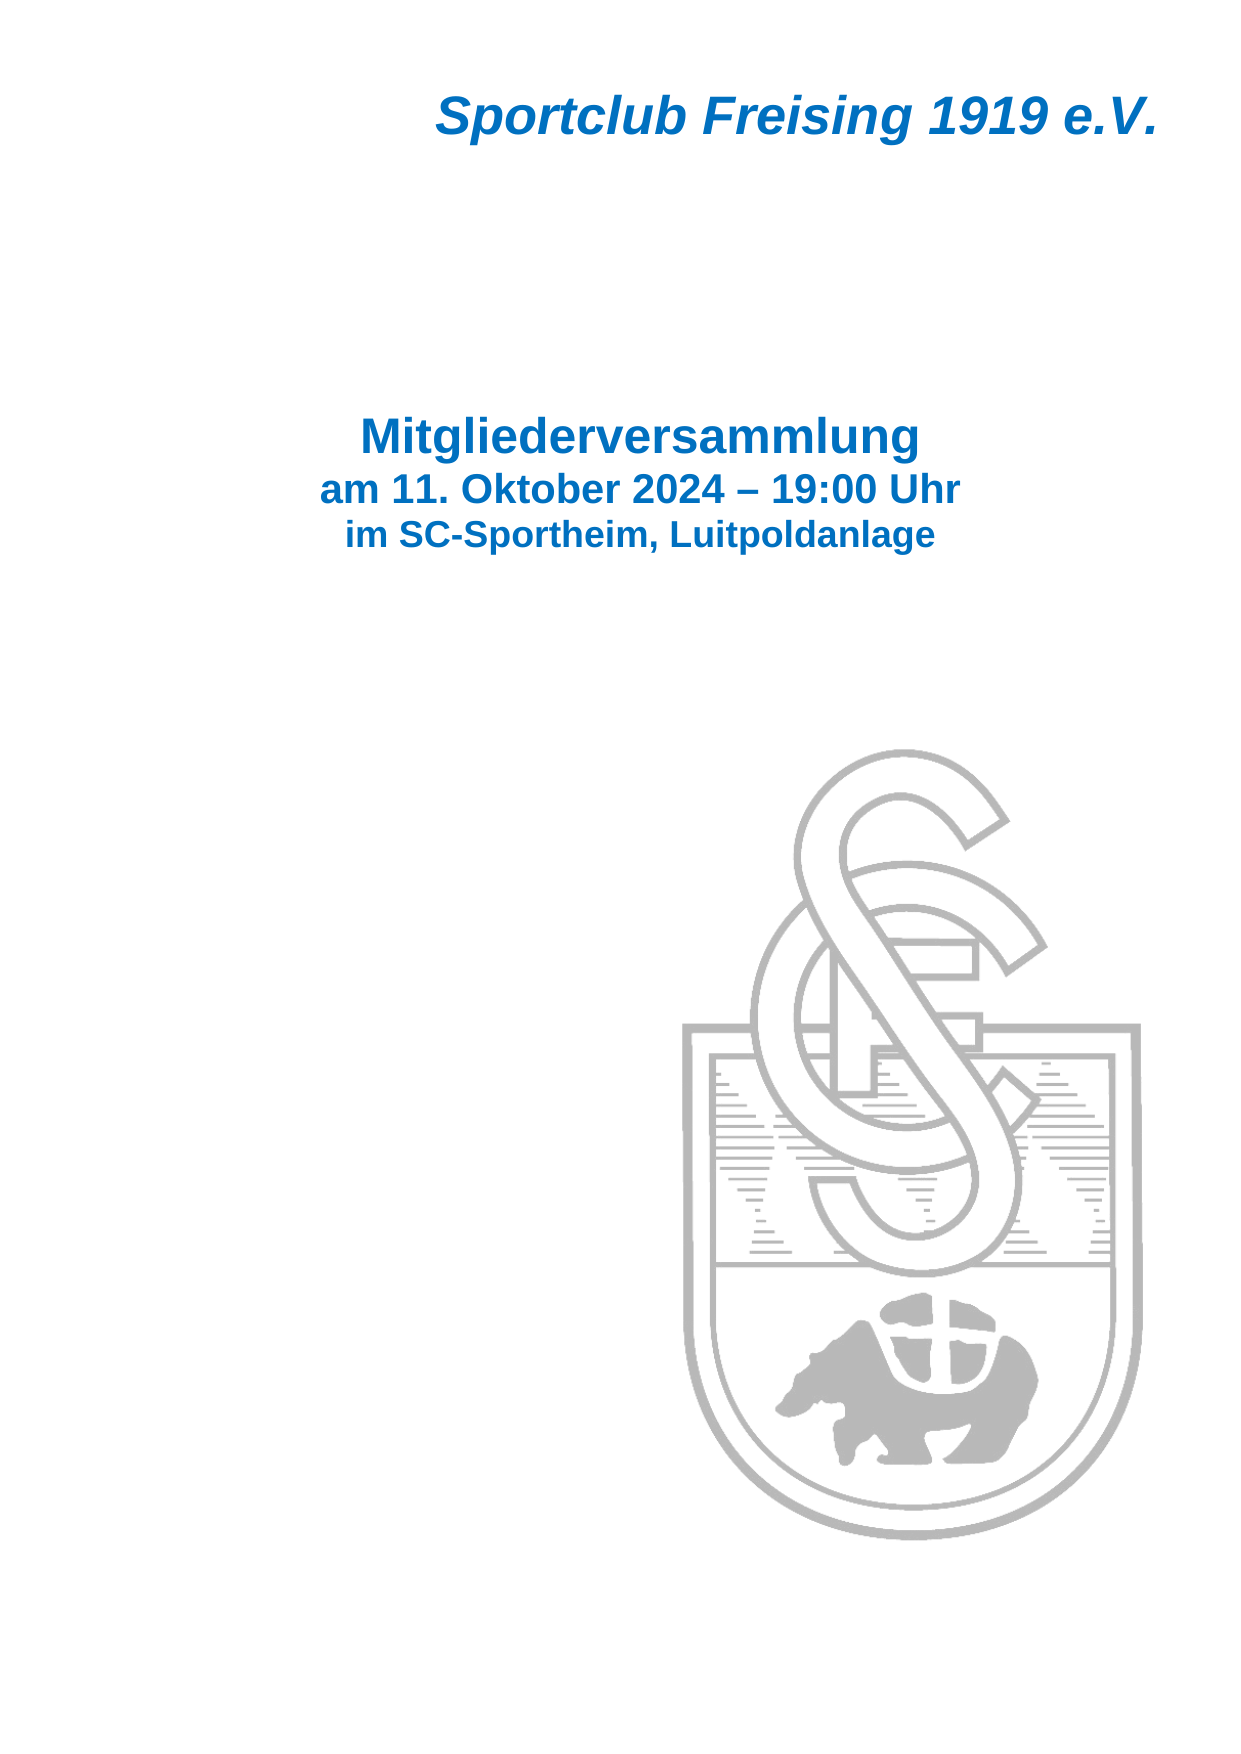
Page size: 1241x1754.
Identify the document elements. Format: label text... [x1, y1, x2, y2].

text am 11. Oktober 2024 – 19:00 Uhr [116, 464, 1165, 512]
text im SC-Sportheim, Luitpoldanlage [116, 512, 1165, 555]
subtitle Mitgliederversammlung [116, 407, 1165, 464]
subtitle Sportclub Freising 1919 e.V. [116, 83, 1165, 146]
